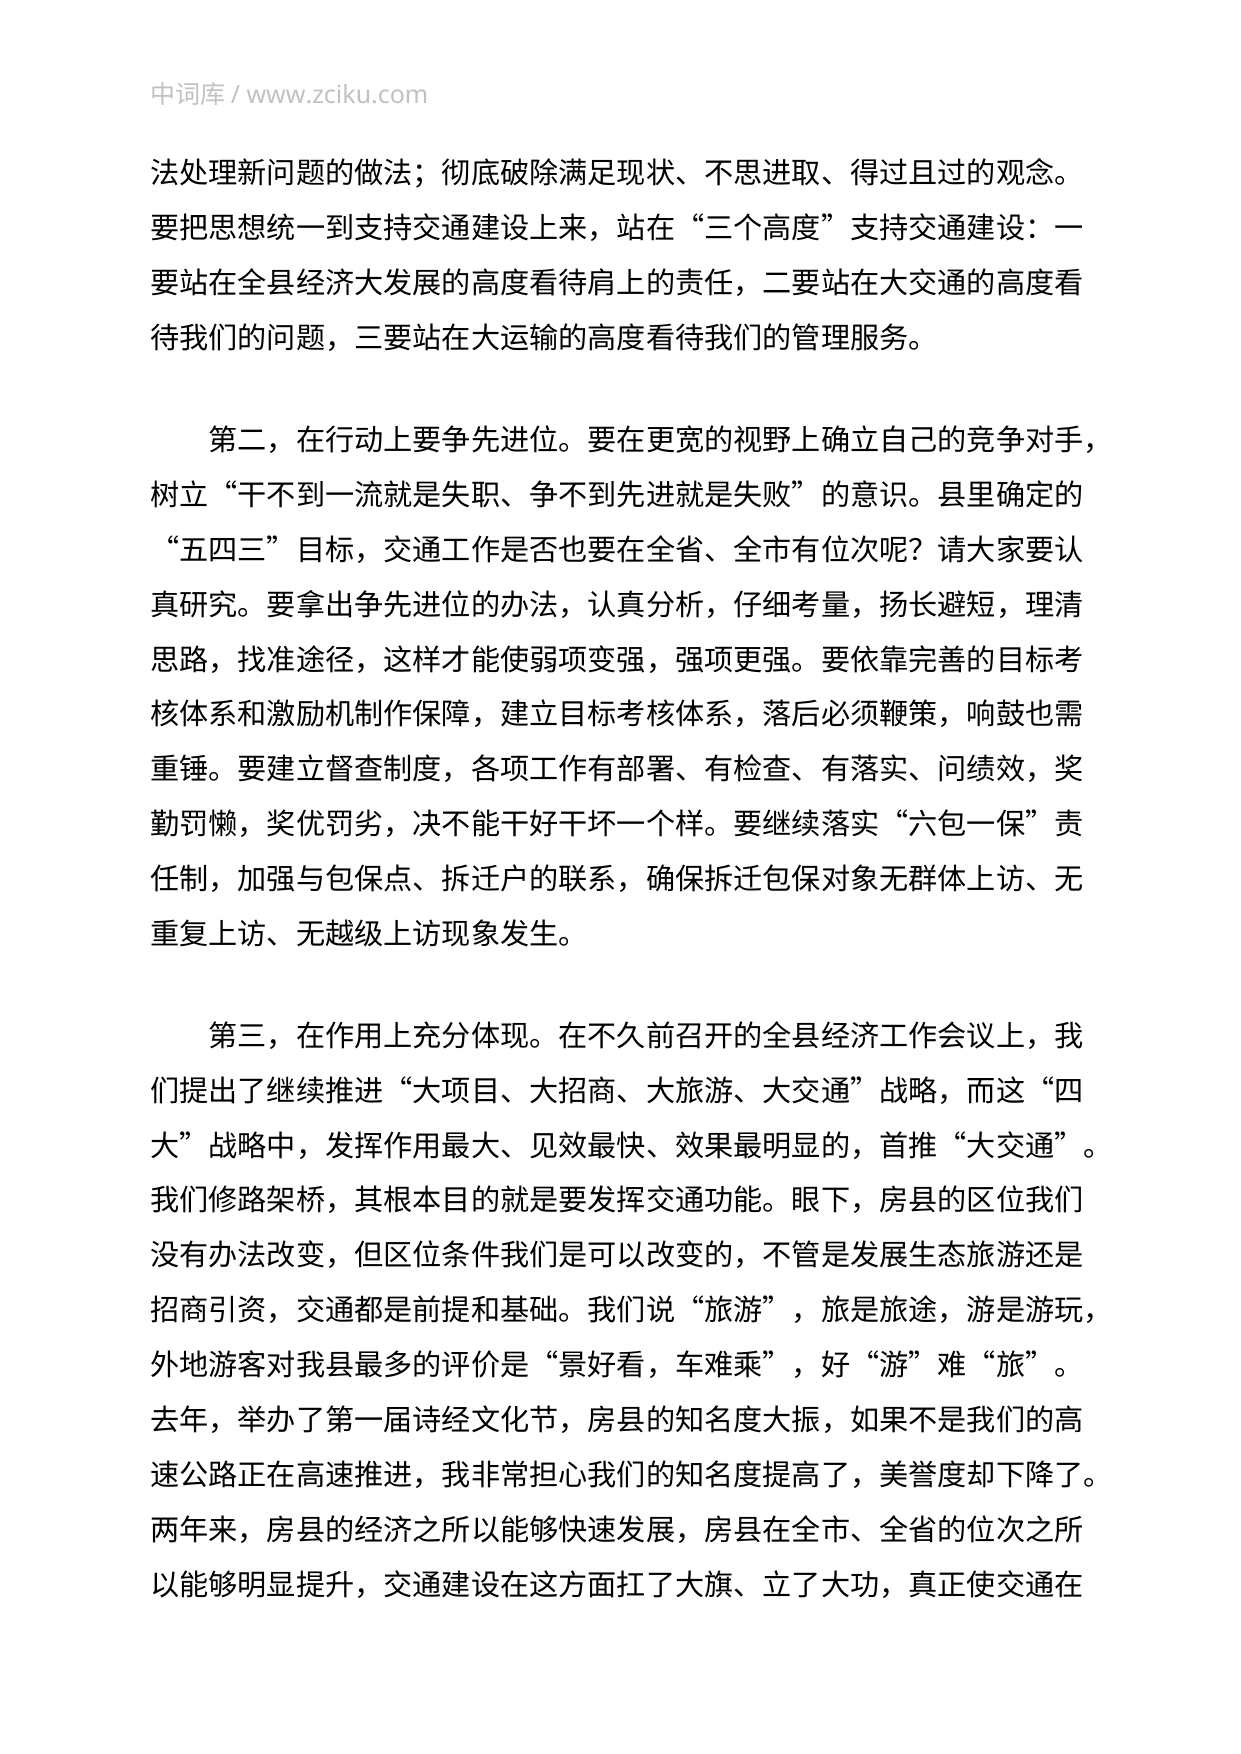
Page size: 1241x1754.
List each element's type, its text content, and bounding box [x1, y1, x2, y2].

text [150, 1012, 1090, 1603]
text 第二，在行动上要争先进位。要在更宽的视野上确立自己的竞争对手，树立“干不到一流就是失职、争不到先进就是失败”的意识。县里确定的“五四三”目标，交通工作是否也要在全省、全市有位次呢？请大家要认真研究。要拿出争先进位的办法，认真分析，仔细考量，扬长避短，理清思路，找准途径，这样才能使弱项变强，强项更强。要依靠完善的目标考核体系和激励机制作保障，建立目标考核体系，落后必须鞭策，响鼓也需重锤。要建立督查制度，各项工作有部署、有检查、有落实、问绩效，奖勤罚懒，奖优罚劣，决不能干好干坏一个样。要继续落实“六包一保”责任制，加强与包保点、拆迁户的联系，确保拆迁包保对象无群体上访、无重复上访、无越级上访现象发生。 [150, 416, 1090, 953]
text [150, 150, 1090, 357]
